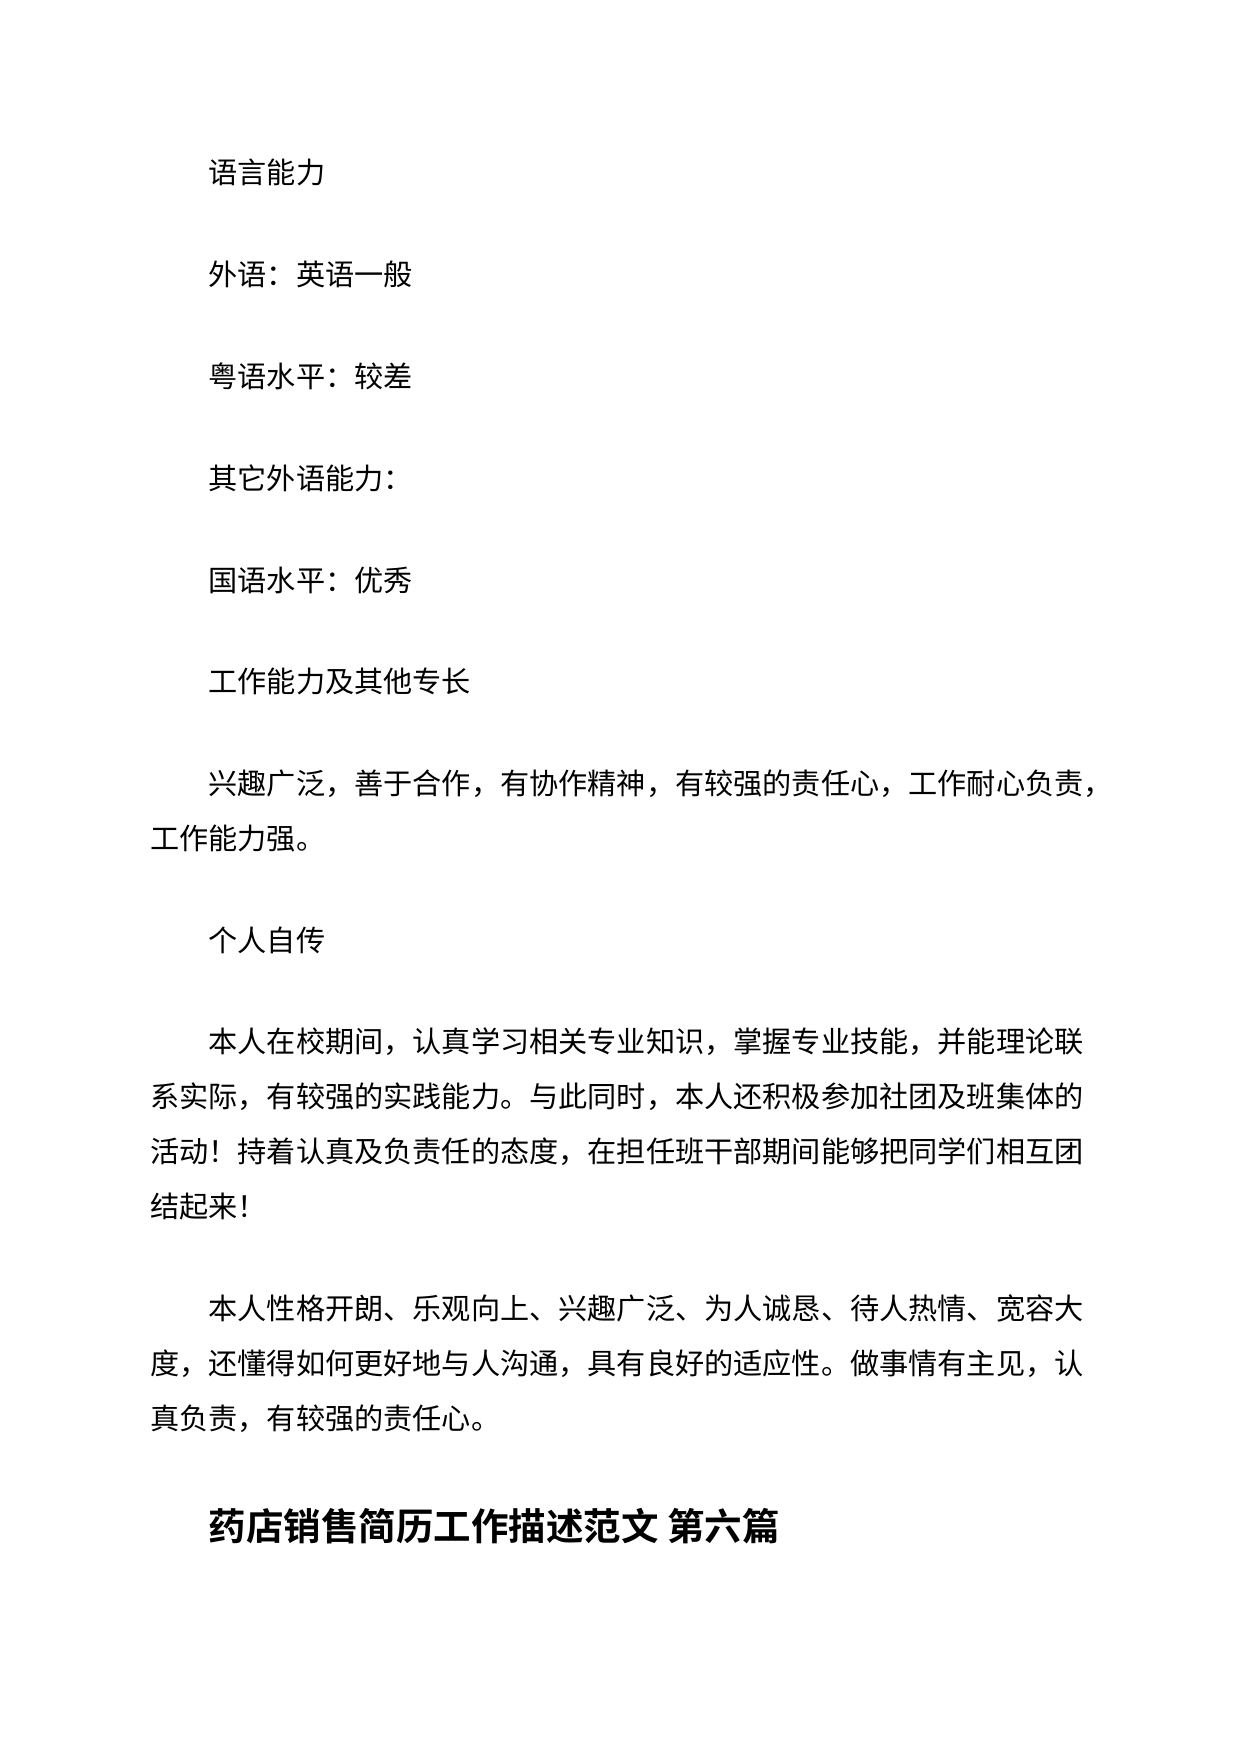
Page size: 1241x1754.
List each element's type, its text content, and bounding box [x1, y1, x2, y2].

text 外语：英语一般 [150, 252, 1090, 294]
text 本人性格开朗、乐观向上、兴趣广泛、为人诚恳、待人热情、宽容大度，还懂得如何更好地与人沟通，具有良好的适应性。做事情有主见，认真负责，有较强的责任心。 [150, 1286, 1090, 1438]
text 工作能力及其他专长 [150, 659, 1090, 701]
text 国语水平：优秀 [150, 557, 1090, 599]
text 个人自传 [150, 917, 1090, 959]
text 药店销售简历工作描述范文 第六篇 [150, 1497, 1090, 1551]
text 本人在校期间，认真学习相关专业知识，掌握专业技能，并能理论联系实际，有较强的实践能力。与此同时，本人还积极参加社团及班集体的活动！持着认真及负责任的态度，在担任班干部期间能够把同学们相互团结起来！ [150, 1019, 1090, 1226]
text 粤语水平：较差 [150, 353, 1090, 396]
text 兴趣广泛，善于合作，有协作精神，有较强的责任心，工作耐心负责，工作能力强。 [150, 761, 1090, 858]
text 其它外语能力： [150, 455, 1090, 498]
text 语言能力 [150, 150, 1090, 192]
